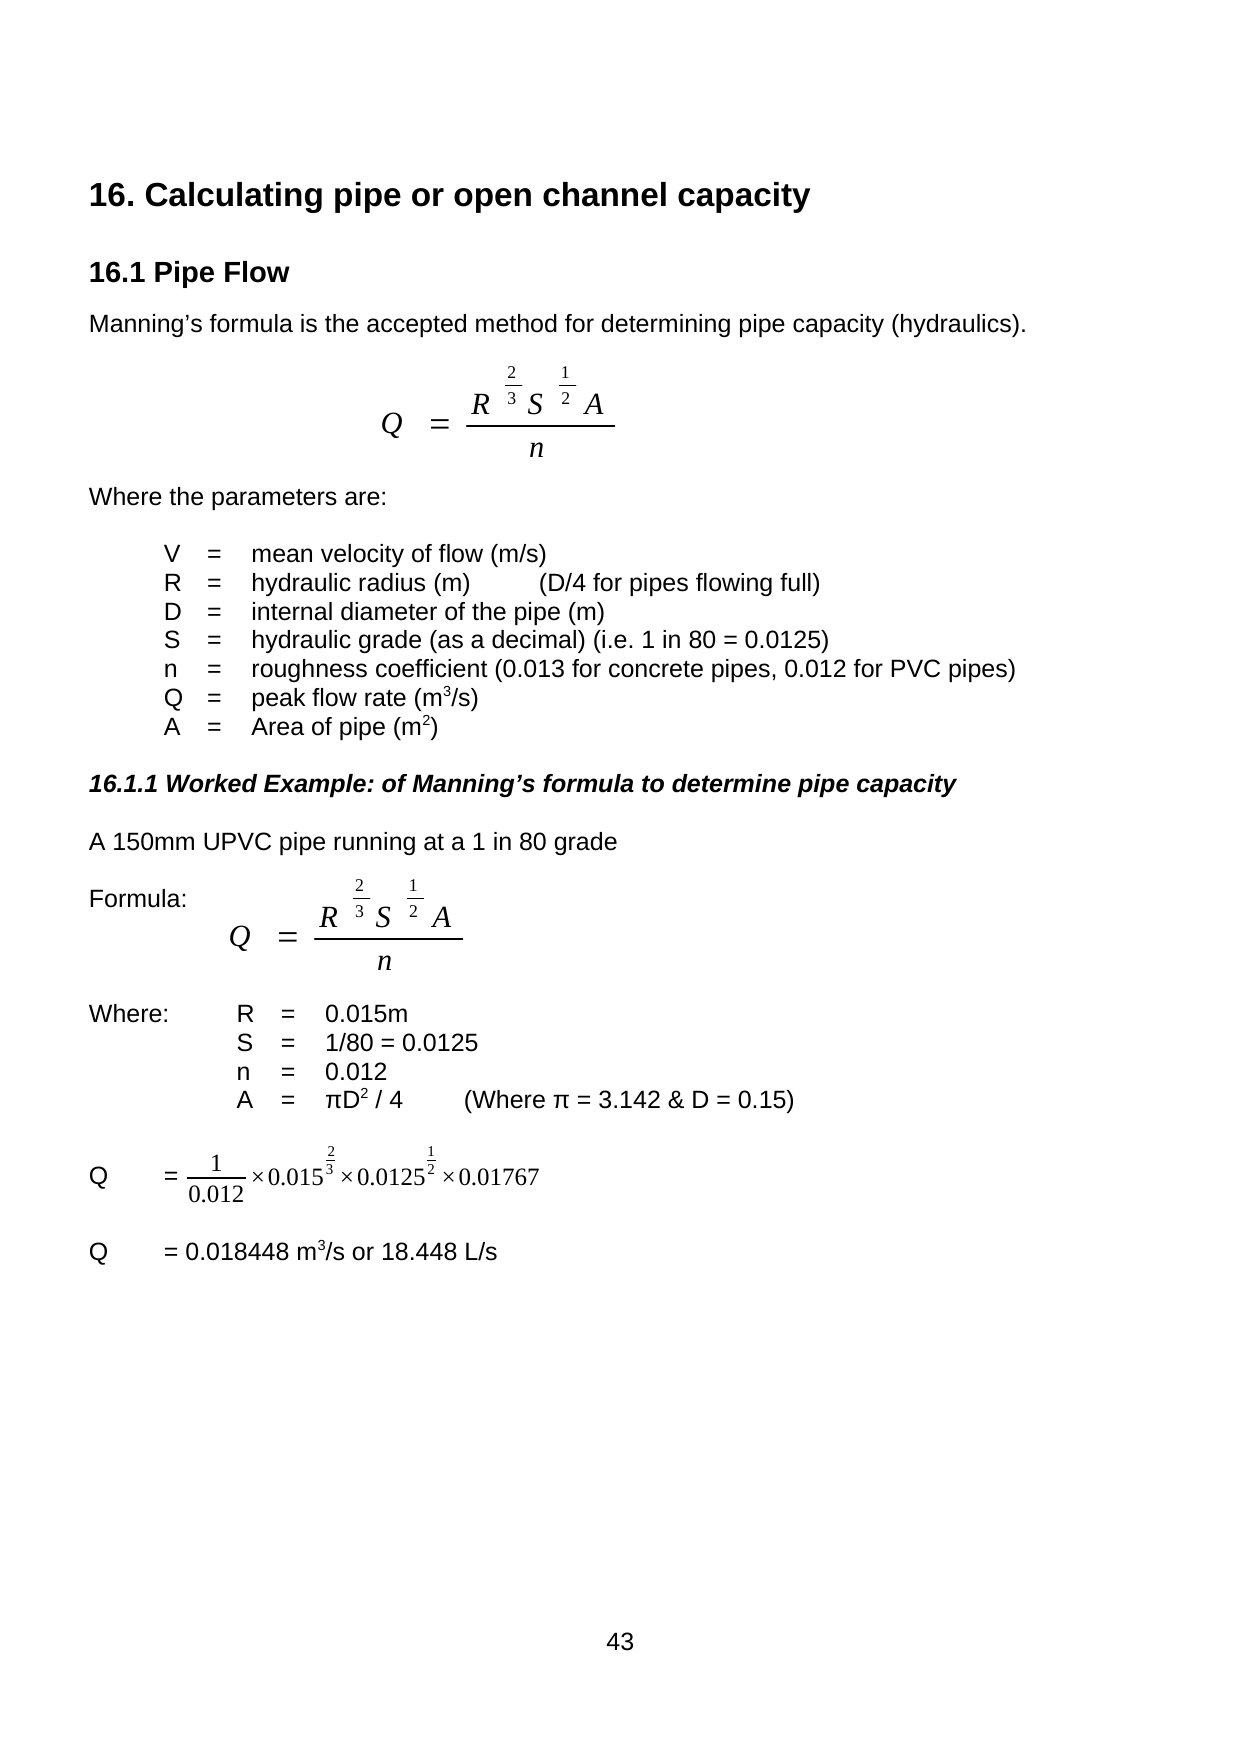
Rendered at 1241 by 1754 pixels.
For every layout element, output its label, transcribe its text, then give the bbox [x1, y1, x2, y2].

text S = hydraulic grade (as a decimal) (i.e. 1 in 80 = 0.0125) [89, 625, 1152, 654]
text Manning’s formula is the accepted method for determining pipe capacity (hydraulics). [89, 309, 1152, 338]
subtitle 16.1 Pipe Flow [89, 255, 1152, 288]
text Formula: [89, 884, 1152, 913]
text n = 0.012 [89, 1057, 1152, 1085]
text A = Area of pipe (m2) [89, 712, 1152, 740]
text D = internal diameter of the pipe (m) [89, 597, 1152, 625]
subtitle 16. Calculating pipe or open channel capacity [89, 174, 1152, 213]
text n = roughness coefficient (0.013 for concrete pipes, 0.012 for PVC pipes) [89, 654, 1152, 683]
text R = hydraulic radius (m) (D/4 for pipes flowing full) [89, 568, 1152, 597]
text Where: R = 0.015m [89, 999, 1152, 1028]
text Q = 0.018448 m3/s or 18.448 L/s [89, 1237, 1152, 1265]
text V = mean velocity of flow (m/s) [89, 539, 1152, 568]
text Q = peak flow rate (m3/s) [89, 683, 1152, 712]
subtitle 16.1.1 Worked Example: of Manning’s formula to determine pipe capacity [89, 769, 1152, 798]
text Where the parameters are: [89, 482, 1152, 510]
text S = 1/80 = 0.0125 [89, 1028, 1152, 1057]
text A 150mm UPVC pipe running at a 1 in 80 grade [89, 827, 1152, 855]
text A = πD2 / 4 (Where π = 3.142 & D = 0.15) [89, 1085, 1152, 1114]
text Q = [89, 1143, 1152, 1208]
